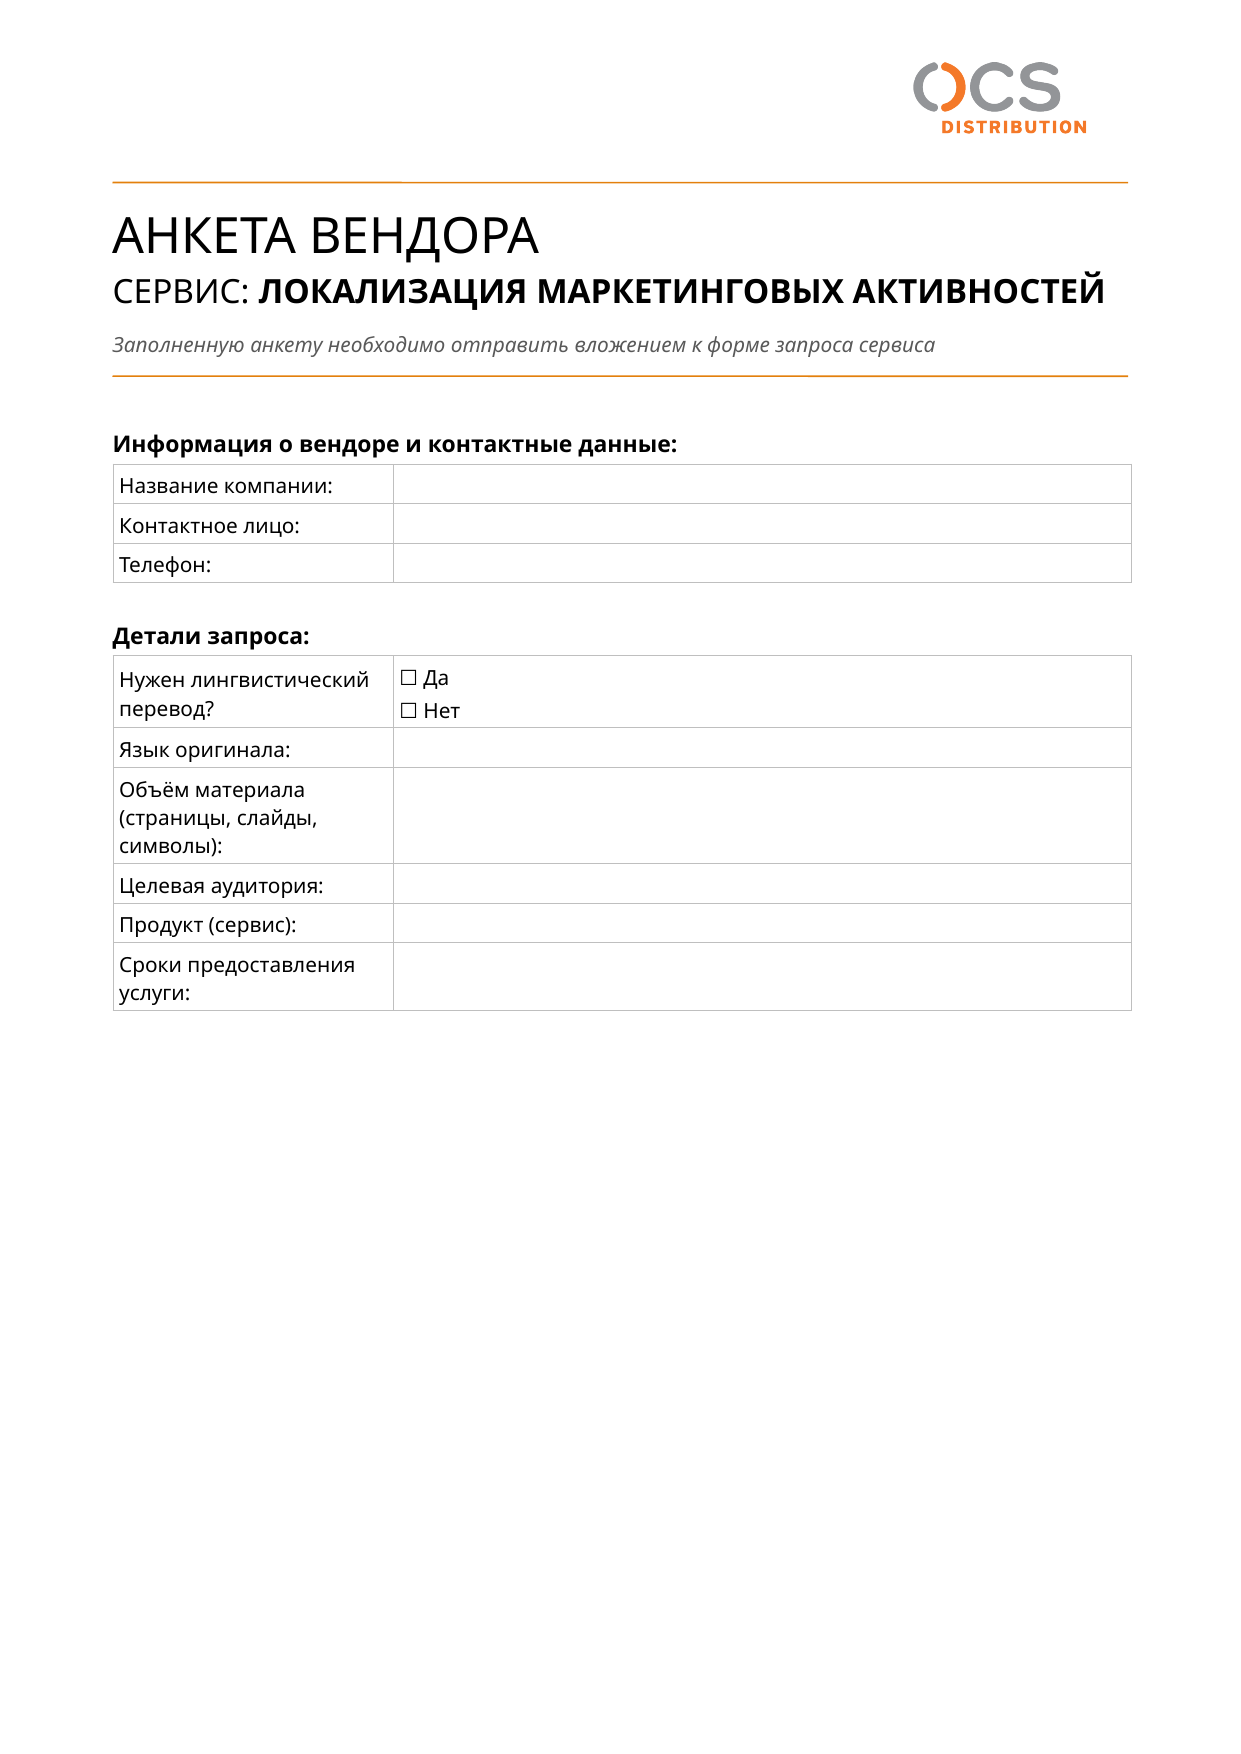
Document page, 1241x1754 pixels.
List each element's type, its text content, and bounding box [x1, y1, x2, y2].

table_cell Язык оригинала: [114, 728, 393, 767]
table_cell [394, 904, 1131, 942]
text Детали запроса: [112, 620, 1128, 651]
table_cell Продукт (сервис): [114, 904, 393, 942]
table_header [394, 465, 1131, 503]
table_cell Контактное лицо: [114, 504, 393, 542]
table_cell [394, 544, 1131, 582]
table_cell [394, 943, 1131, 1010]
table_cell [394, 728, 1131, 767]
table_cell Телефон: [114, 544, 393, 582]
table_header Да Нет [394, 656, 1131, 727]
text Информация о вендоре и контактные данные: [112, 428, 1128, 459]
title анкета ВЕНДОРА сервис: Локализация маркетинговых активностей [112, 200, 1128, 313]
table_cell Целевая аудитория: [114, 864, 393, 902]
text Заполненную анкету необходимо отправить вложением к форме запроса сервиса [112, 330, 1128, 359]
table_cell [394, 768, 1131, 863]
picture [913, 62, 1240, 147]
table_header Нужен лингвистический перевод? [114, 656, 393, 727]
table_header Название компании: [114, 465, 393, 503]
table_cell [394, 864, 1131, 902]
table_cell Объём материала (страницы, слайды, символы): [114, 768, 393, 863]
table_cell [394, 504, 1131, 542]
table_cell Сроки предоставления услуги: [114, 943, 393, 1010]
